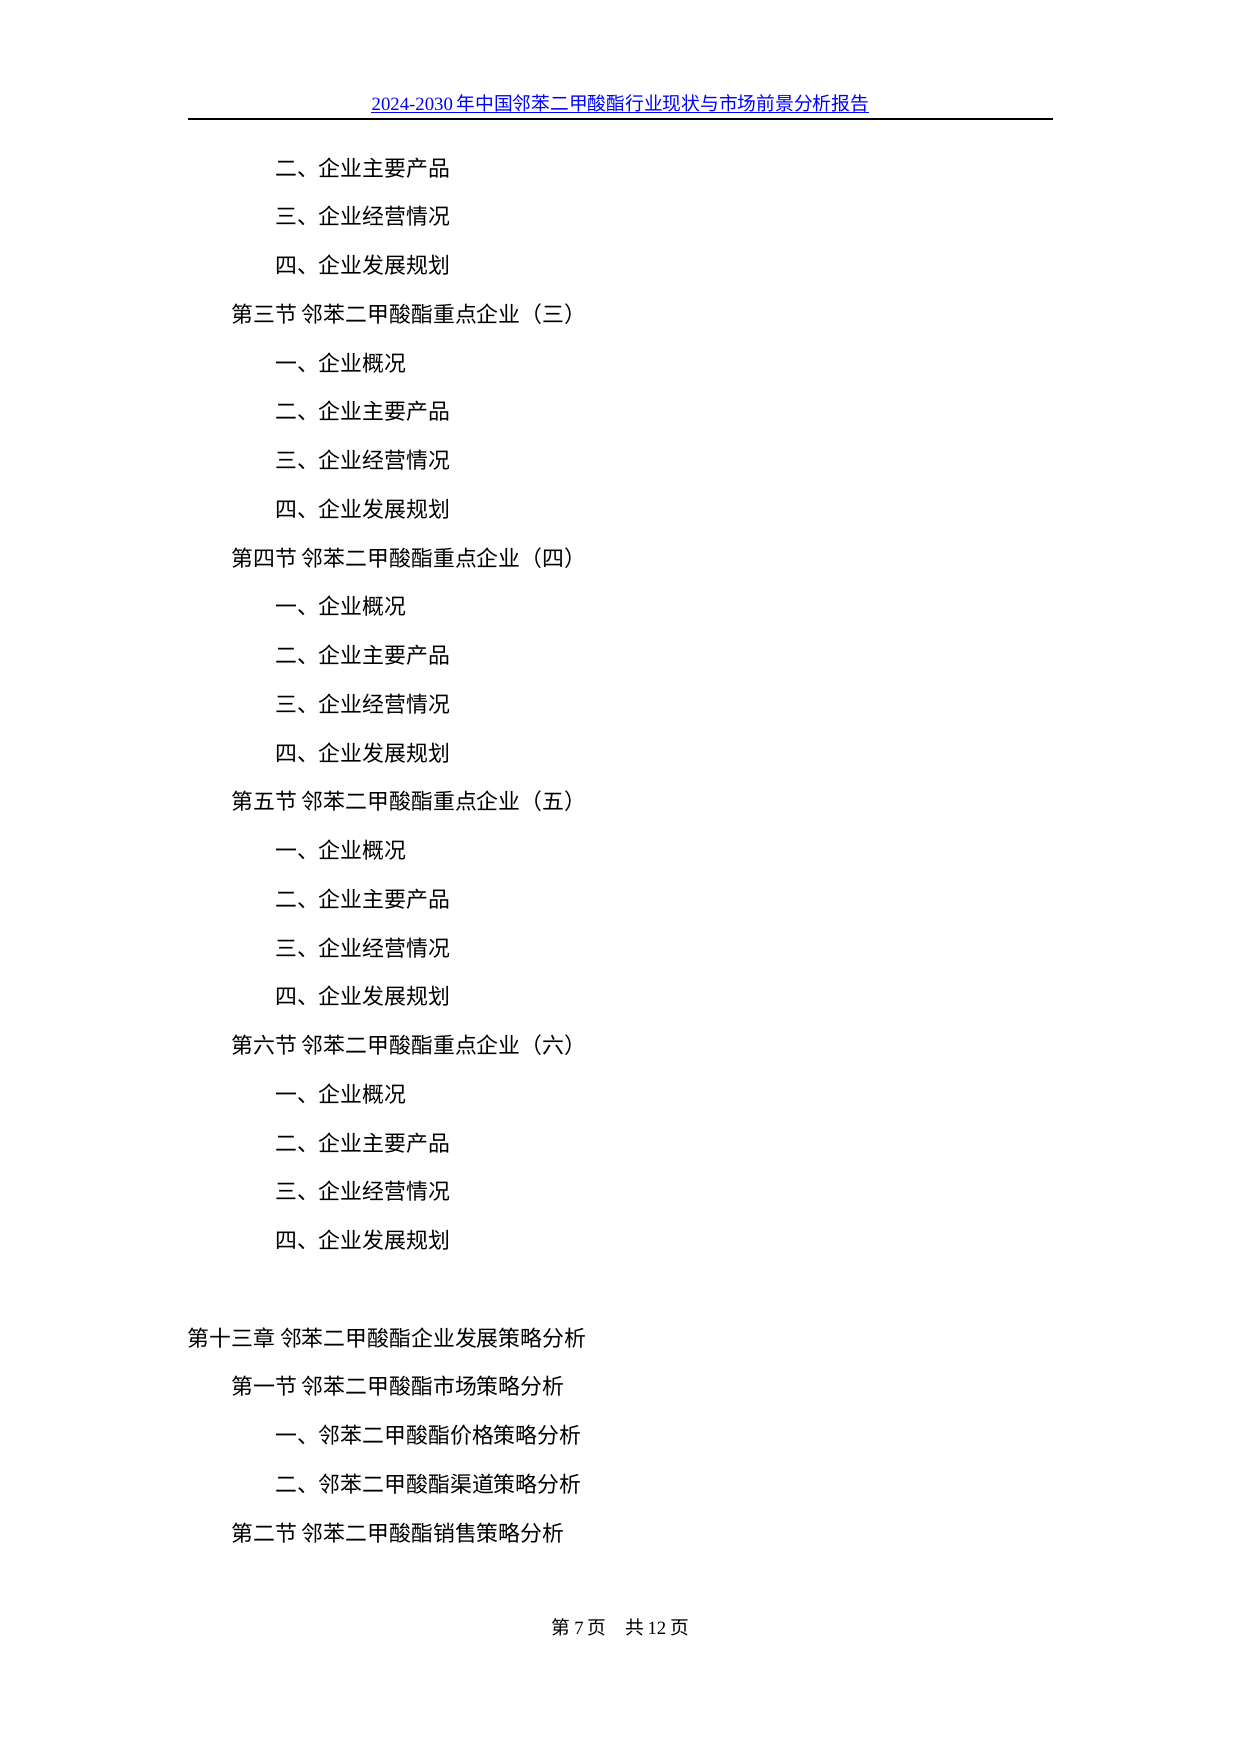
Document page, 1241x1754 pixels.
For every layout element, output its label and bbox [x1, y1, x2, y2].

text [187, 150, 1053, 1548]
